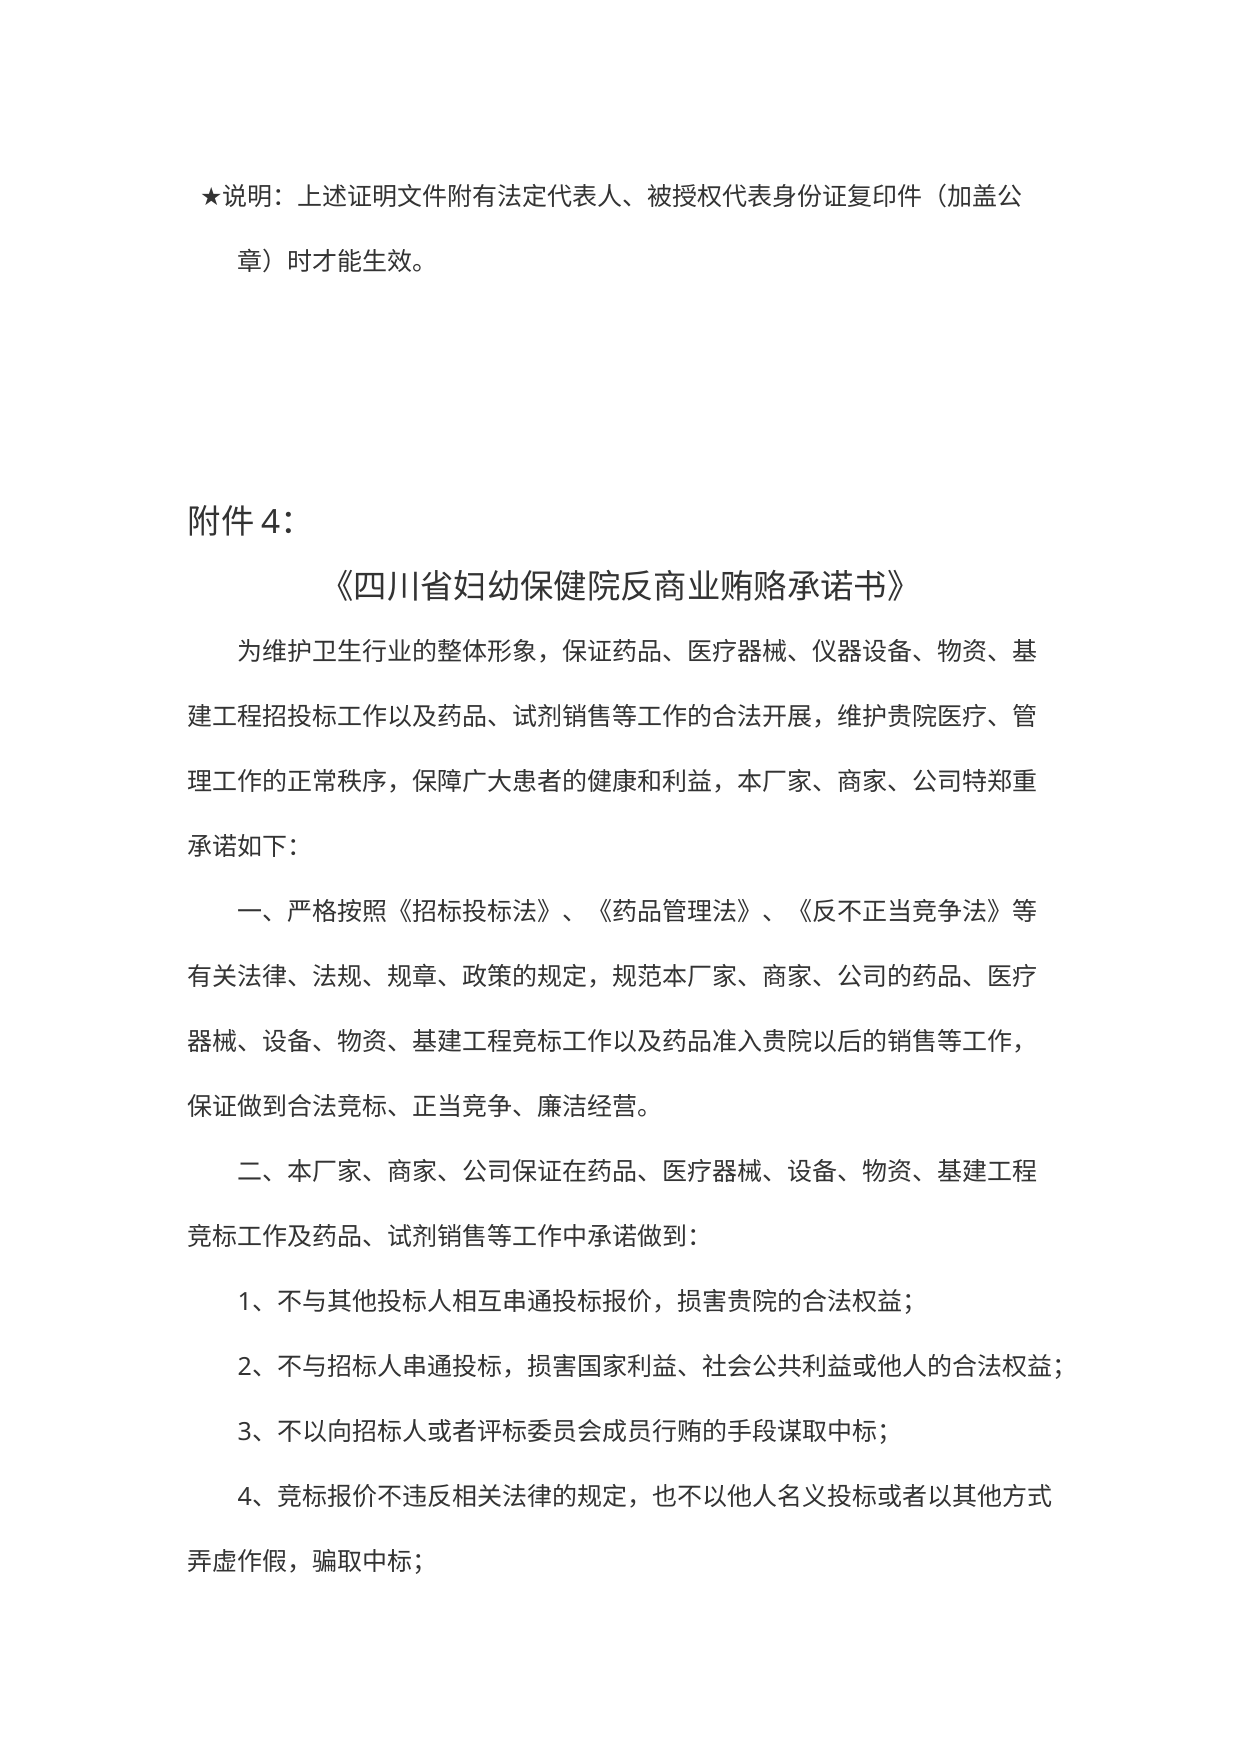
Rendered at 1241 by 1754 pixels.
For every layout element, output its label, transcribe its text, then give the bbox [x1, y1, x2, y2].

text 1、不与其他投标人相互串通投标报价，损害贵院的合法权益； [187, 1267, 1053, 1332]
text 附件4： [187, 487, 1053, 552]
text 二、本厂家、商家、公司保证在药品、医疗器械、设备、物资、基建工程竞标工作及药品、试剂销售等工作中承诺做到： [187, 1137, 1053, 1267]
text 一、严格按照《招标投标法》、《药品管理法》、《反不正当竞争法》等有关法律、法规、规章、政策的规定，规范本厂家、商家、公司的药品、医疗器械、设备、物资、基建工程竞标工作以及药品准入贵院以后的销售等工作，保证做到合法竞标、正当竞争、廉洁经营。 [187, 877, 1053, 1137]
text 2、不与招标人串通投标，损害国家利益、社会公共利益或他人的合法权益； [187, 1332, 1053, 1397]
text 3、不以向招标人或者评标委员会成员行贿的手段谋取中标； [187, 1397, 1053, 1462]
text ★说明：上述证明文件附有法定代表人、被授权代表身份证复印件（加盖公章）时才能生效。 [200, 162, 1053, 292]
text 为维护卫生行业的整体形象，保证药品、医疗器械、仪器设备、物资、基建工程招投标工作以及药品、试剂销售等工作的合法开展，维护贵院医疗、管理工作的正常秩序，保障广大患者的健康和利益，本厂家、商家、公司特郑重承诺如下： [187, 617, 1053, 877]
text 4、竞标报价不违反相关法律的规定，也不以他人名义投标或者以其他方式弄虚作假，骗取中标； [187, 1462, 1053, 1592]
text 《四川省妇幼保健院反商业贿赂承诺书》 [187, 552, 1053, 617]
